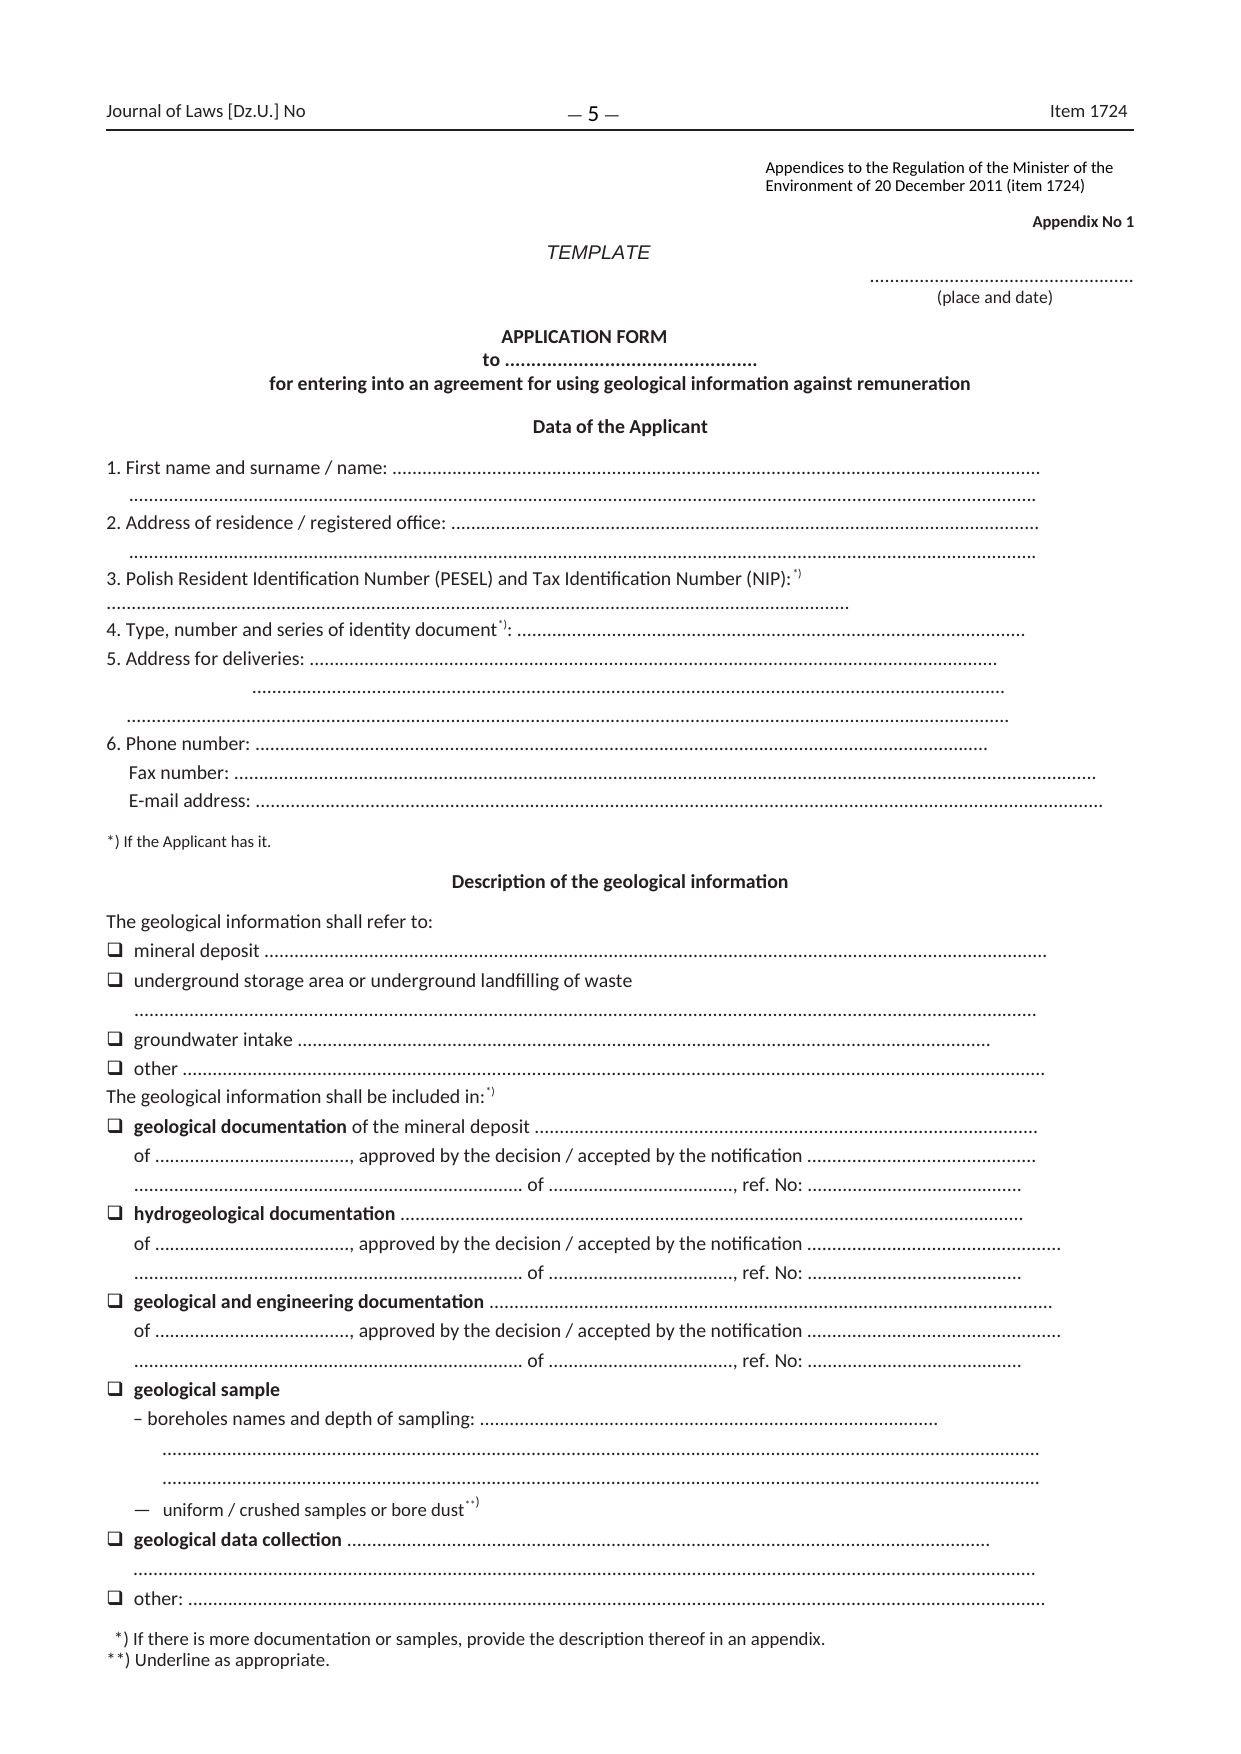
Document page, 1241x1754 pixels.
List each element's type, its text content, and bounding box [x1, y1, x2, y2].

text 2. Address of residence / registered office: ...................................................................................................................... [106, 510, 1146, 534]
text for entering into an agreement for using geological information against remuneration [196, 371, 1044, 395]
text ................................................................................................................................................................................. [126, 703, 1146, 727]
text ................................................................................................................................................................................ [162, 1436, 1146, 1460]
list hydrogeological documentation ............................................................................................................................. [106, 1202, 1146, 1226]
text – boreholes names and depth of sampling: ............................................................................................ [133, 1407, 1146, 1431]
subtitle APPLICATION FORM [94, 326, 667, 348]
text *) If there is more documentation or samples, provide the description thereof in an appendix. [114, 1628, 1146, 1649]
text TEMPLATE [94, 241, 650, 264]
text ..................................................... [671, 264, 1134, 287]
list geological documentation of the mineral deposit ..................................................................................................... [106, 1114, 1146, 1138]
text .............................................................................. of ....................................., ref. No: ........................................... [134, 1172, 1146, 1196]
text of ......................................., approved by the decision / accepted by the notification ................................................... [134, 1318, 1146, 1343]
text .............................................................................. of ....................................., ref. No: ........................................... [134, 1348, 1146, 1372]
list uniform / crushed samples or bore dust**) [133, 1494, 1146, 1522]
text 1. First name and surname / name: .................................................................................................................................. [106, 458, 1146, 478]
text 6. Phone number: ................................................................................................................................................... [106, 732, 1146, 756]
text .............................................................................. of ....................................., ref. No: ........................................... [134, 1260, 1146, 1284]
text E-mail address: .......................................................................................................................................................................... [128, 789, 1146, 813]
text ...................................................................................................................................................................................... [128, 539, 1146, 563]
text *) If the Applicant has it. [106, 831, 1146, 851]
list underground storage area or underground landfilling of waste [106, 968, 1146, 992]
subtitle geological sample [106, 1377, 1146, 1401]
text 3. Polish Resident Identification Number (PESEL) and Tax Identification Number (NIP):*) ..................................................................................................................................................... [106, 566, 1146, 614]
subtitle Description of the geological information [196, 869, 1044, 893]
text Fax number: ............................................................................................................................................................................. [128, 760, 1146, 784]
text The geological information shall refer to: [106, 909, 1146, 933]
text of ......................................., approved by the decision / accepted by the notification .............................................. [134, 1143, 1146, 1167]
list other ............................................................................................................................................................................. [106, 1056, 1146, 1080]
text ....................................................................................................................................................... [173, 674, 1086, 699]
text ..................................................................................................................................................................................... [134, 997, 1146, 1021]
list other: ............................................................................................................................................................................ [106, 1586, 1146, 1610]
text ..................................................................................................................................................................................... [133, 1556, 1146, 1580]
text 4. Type, number and series of identity document*): ...................................................................................................... [106, 617, 1146, 642]
text of ......................................., approved by the decision / accepted by the notification ................................................... [134, 1231, 1146, 1255]
list geological and engineering documentation ................................................................................................................. [106, 1289, 1146, 1313]
text (place and date) [919, 287, 1070, 308]
list geological data collection ................................................................................................................................. [106, 1527, 1146, 1551]
list mineral deposit ............................................................................................................................................................. [106, 938, 1146, 963]
text 5. Address for deliveries: .......................................................................................................................................... [106, 646, 1146, 670]
list groundwater intake ........................................................................................................................................... [106, 1027, 1146, 1051]
text The geological information shall be included in:*) [106, 1084, 1146, 1108]
text Appendices to the Regulation of the Minister of the Environment of 20 December 2011 (item 1724) [765, 158, 1128, 196]
text **) Underline as appropriate. [106, 1649, 1146, 1671]
text ................................................................................................................................................................................ [162, 1465, 1146, 1489]
text ...................................................................................................................................................................................... [128, 482, 1146, 506]
text Appendix No 1 [671, 211, 1134, 232]
subtitle to ................................................ [196, 348, 1044, 371]
text Data of the Applicant [196, 415, 1044, 439]
